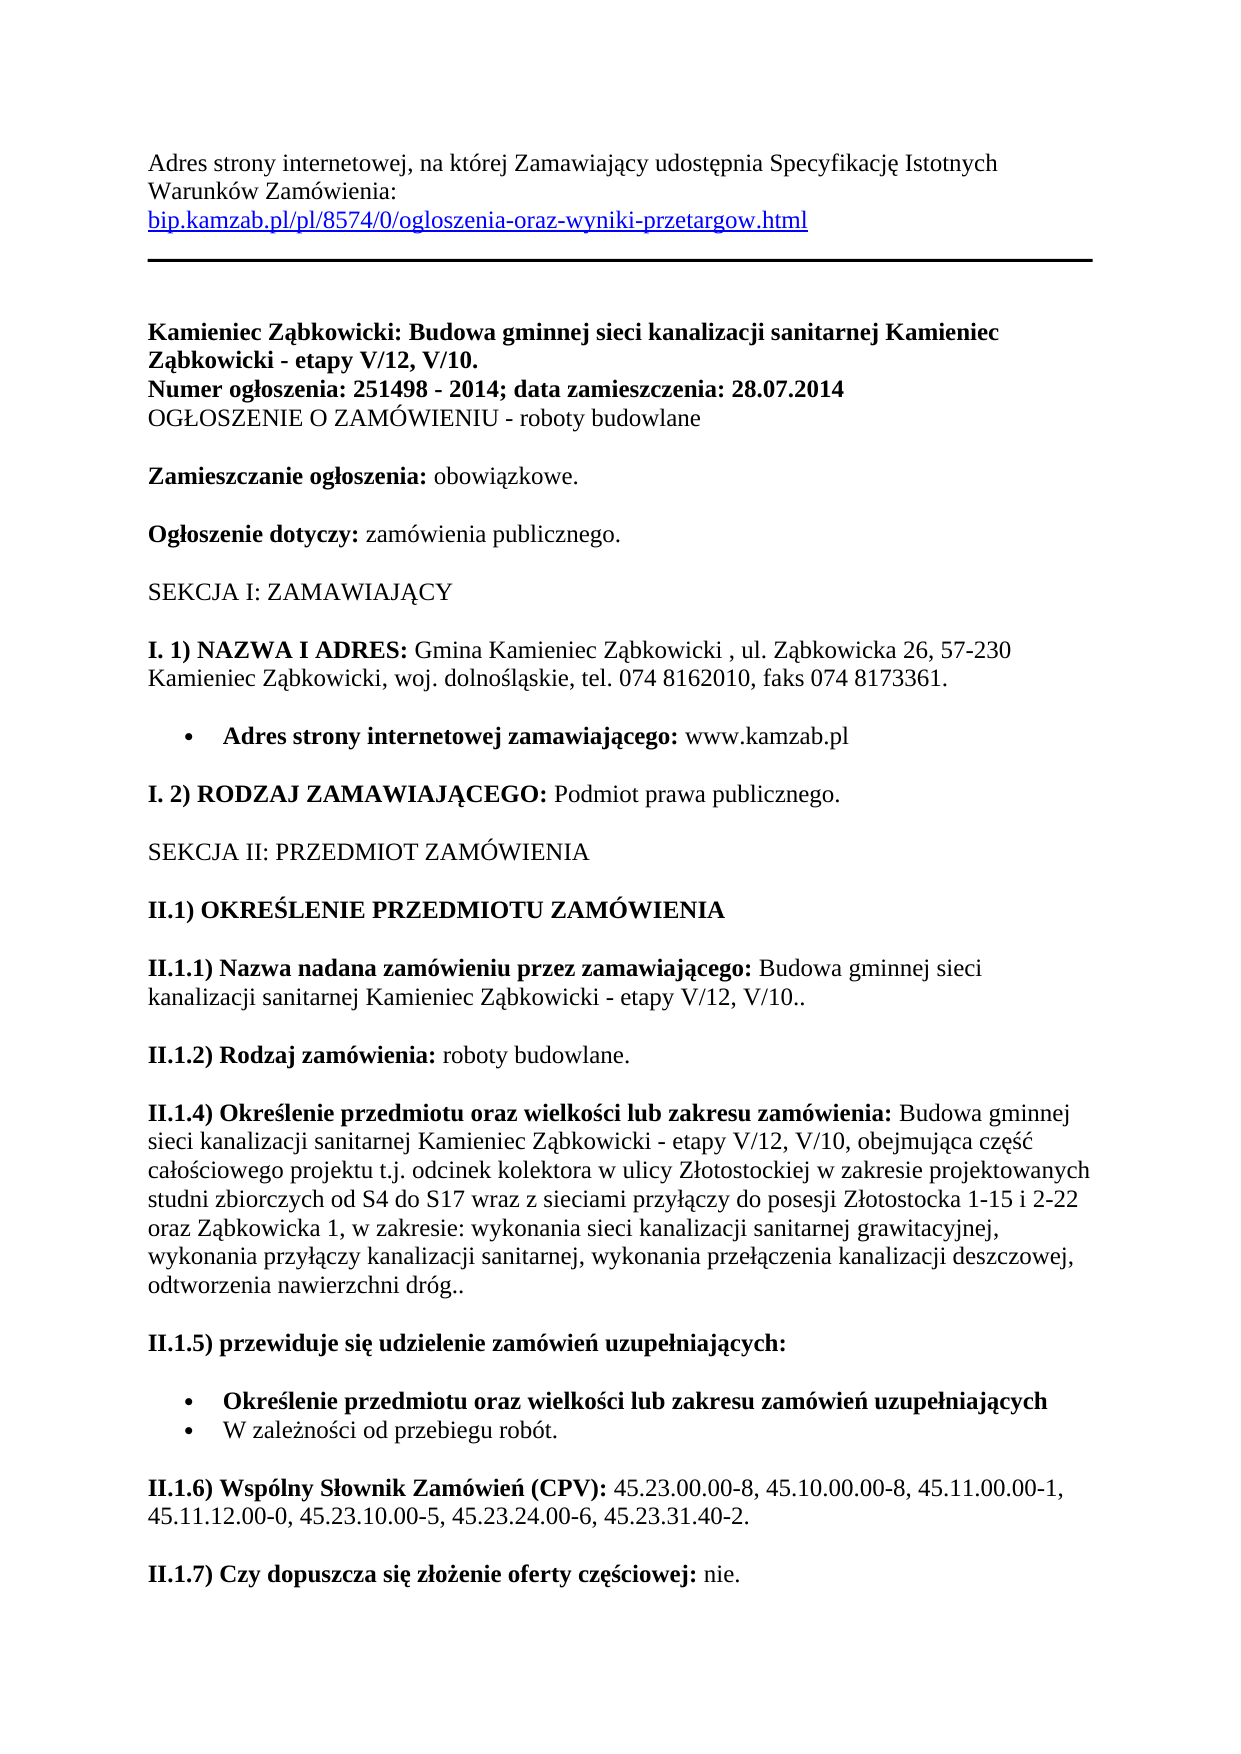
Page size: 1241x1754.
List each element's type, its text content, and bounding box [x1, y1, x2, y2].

text I. 2) RODZAJ ZAMAWIAJĄCEGO: Podmiot prawa publicznego. [148, 779, 1093, 808]
text II.1.2) Rodzaj zamówienia: roboty budowlane. [148, 1040, 1093, 1068]
text II.1) OKREŚLENIE PRZEDMIOTU ZAMÓWIENIA [148, 895, 1093, 924]
text II.1.1) Nazwa nadana zamówieniu przez zamawiającego: Budowa gminnej sieci kanalizacji sanitarnej Kamieniec Ząbkowicki - etapy V/12, V/10.. [148, 953, 1093, 1011]
text bip.kamzab.pl/pl/8574/0/ogloszenia-oraz-wyniki-przetargow.html [148, 205, 1093, 234]
text II.1.4) Określenie przedmiotu oraz wielkości lub zakresu zamówienia: Budowa gminnej sieci kanalizacji sanitarnej Kamieniec Ząbkowicki - etapy V/12, V/10, obejmująca część całościowego projektu t.j. odcinek kolektora w ulicy Złotostockiej w zakresie projektowanych studni zbiorczych od S4 do S17 wraz z sieciami przyłączy do posesji Złotostocka 1-15 i 2-22 oraz Ząbkowicka 1, w zakresie: wykonania sieci kanalizacji sanitarnej grawitacyjnej, wykonania przyłączy kanalizacji sanitarnej, wykonania przełączenia kanalizacji deszczowej, odtworzenia nawierzchni dróg.. [148, 1098, 1093, 1299]
text SEKCJA II: PRZEDMIOT ZAMÓWIENIA [148, 837, 1093, 866]
text SEKCJA I: ZAMAWIAJĄCY [148, 577, 1093, 606]
text Zamieszczanie ogłoszenia: obowiązkowe. [148, 461, 1093, 490]
text II.1.5) przewiduje się udzielenie zamówień uzupełniających: [148, 1328, 1093, 1357]
text I. 1) NAZWA I ADRES: Gmina Kamieniec Ząbkowicki , ul. Ząbkowicka 26, 57-230 Kamieniec Ząbkowicki, woj. dolnośląskie, tel. 074 8162010, faks 074 8173361. [148, 635, 1093, 692]
list W zależności od przebiegu robót. [185, 1415, 1093, 1443]
list Określenie przedmiotu oraz wielkości lub zakresu zamówień uzupełniających [185, 1386, 1093, 1415]
text Adres strony internetowej, na której Zamawiający udostępnia Specyfikację Istotnych Warunków Zamówienia: [148, 148, 1093, 205]
text Kamieniec Ząbkowicki: Budowa gminnej sieci kanalizacji sanitarnej Kamieniec Ząbkowicki - etapy V/12, V/10. Numer ogłoszenia: 251498 - 2014; data zamieszczenia: 28.07.2014 OGŁOSZENIE O ZAMÓWIENIU - roboty budowlane [148, 317, 1093, 432]
list Adres strony internetowej zamawiającego: www.kamzab.pl [185, 721, 1093, 750]
text II.1.6) Wspólny Słownik Zamówień (CPV): 45.23.00.00-8, 45.10.00.00-8, 45.11.00.00-1, 45.11.12.00-0, 45.23.10.00-5, 45.23.24.00-6, 45.23.31.40-2. [148, 1473, 1093, 1530]
text II.1.7) Czy dopuszcza się złożenie oferty częściowej: nie. [148, 1559, 1093, 1588]
text Ogłoszenie dotyczy: zamówienia publicznego. [148, 519, 1093, 548]
